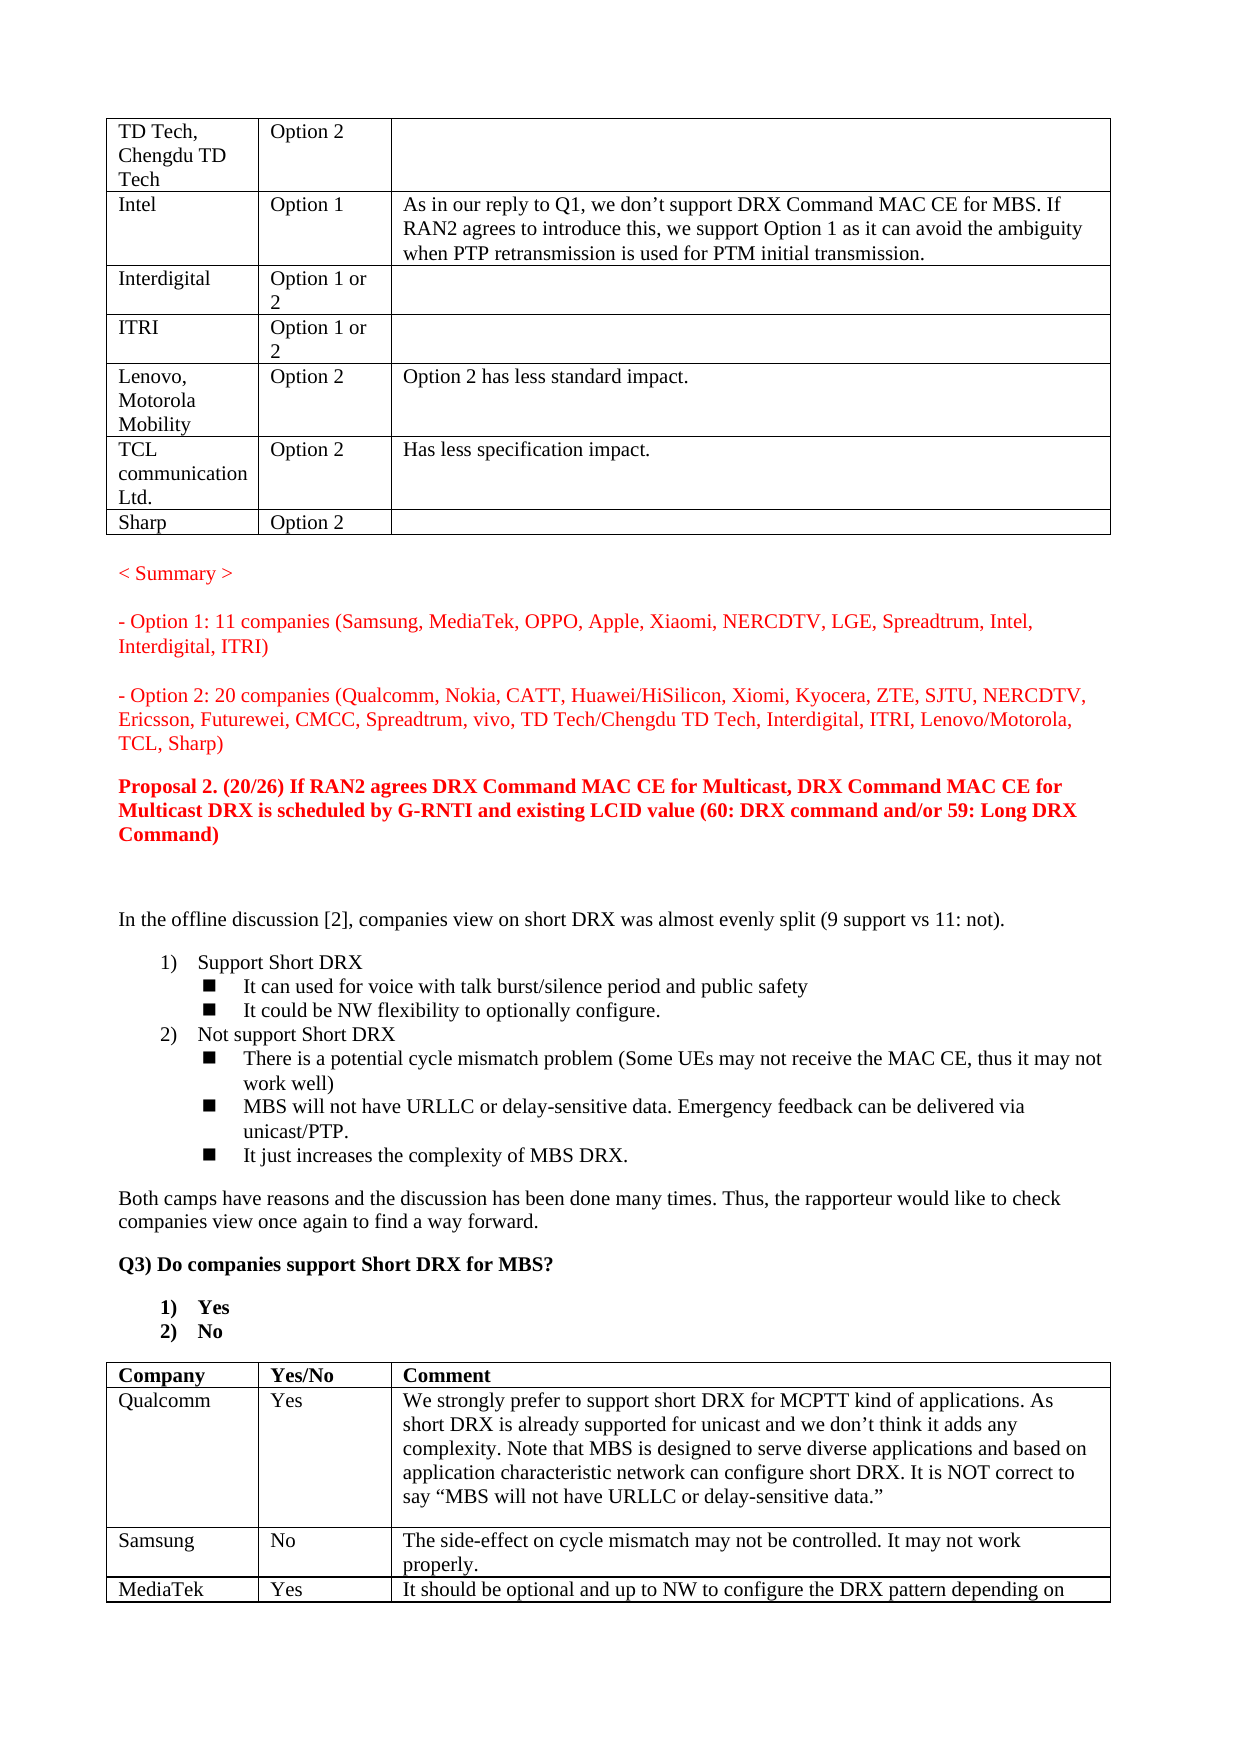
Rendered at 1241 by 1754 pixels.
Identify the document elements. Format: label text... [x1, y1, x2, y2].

table_cell TD Tech, Chengdu TD Tech [107, 119, 258, 191]
table_cell Yes [259, 1388, 391, 1527]
list It can used for voice with talk burst/silence period and public safety [201, 974, 1122, 998]
table_cell Option 2 [259, 364, 391, 436]
list It could be NW flexibility to optionally configure. [201, 998, 1122, 1022]
text Both camps have reasons and the discussion has been done many times. Thus, the rapporteur would like to check companies view once again to find a way forward. [118, 1185, 1122, 1233]
table_cell Option 1 or 2 [259, 266, 391, 314]
text - Option 2: 20 companies (Qualcomm, Nokia, CATT, Huawei/HiSilicon, Xiomi, Kyocera, ZTE, SJTU, NERCDTV, Ericsson, Futurewei, CMCC, Spreadtrum, vivo, TD Tech/Chengdu TD Tech, Interdigital, ITRI, Lenovo/Motorola, TCL, Sharp) [118, 683, 1122, 755]
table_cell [392, 1578, 1110, 1601]
table_cell TCL communication Ltd. [107, 437, 258, 509]
list No [160, 1319, 1122, 1343]
list Yes [160, 1295, 1122, 1319]
table_cell We strongly prefer to support short DRX for MCPTT kind of applications. As short DRX is already supported for unicast and we don’t think it adds any complexity. Note that MBS is designed to serve diverse applications and based on application characteristic network can configure short DRX. It is NOT correct to say “MBS will not have URLLC or delay-sensitive data.” [392, 1388, 1110, 1527]
list There is a potential cycle mismatch problem (Some UEs may not receive the MAC CE, thus it may not work well) [201, 1046, 1122, 1094]
table_cell ITRI [107, 315, 258, 363]
text Proposal 2. (20/26) If RAN2 agrees DRX Command MAC CE for Multicast, DRX Command MAC CE for Multicast DRX is scheduled by G-RNTI and existing LCID value (60: DRX command and/or 59: Long DRX Command) [118, 773, 1122, 846]
table_cell Option 2 [259, 119, 391, 191]
table_cell As in our reply to Q1, we don’t support DRX Command MAC CE for MBS. If RAN2 agrees to introduce this, we support Option 1 as it can avoid the ambiguity when PTP retransmission is used for PTM initial transmission. [392, 192, 1110, 264]
table_cell Has less specification impact. [392, 437, 1110, 509]
list MBS will not have URLLC or delay-sensitive data. Emergency feedback can be delivered via unicast/PTP. [201, 1094, 1122, 1143]
text In the offline discussion [2], companies view on short DRX was almost evenly split (9 support vs 11: not). [118, 907, 1122, 931]
list Not support Short DRX [160, 1022, 1122, 1046]
table_cell Sharp [107, 510, 258, 534]
table_cell Option 2 [259, 437, 391, 509]
table_cell Interdigital [107, 266, 258, 314]
table_cell Qualcomm [107, 1388, 258, 1527]
table_header Yes/No [259, 1363, 391, 1387]
table_cell Samsung [107, 1528, 258, 1576]
table_cell Lenovo, Motorola Mobility [107, 364, 258, 436]
table_cell Option 2 [259, 510, 391, 534]
table_cell Yes [259, 1578, 391, 1601]
table_header Comment [392, 1363, 1110, 1387]
table_cell No [259, 1528, 391, 1576]
text Q3) Do companies support Short DRX for MBS? [118, 1252, 1122, 1276]
table_cell The side-effect on cycle mismatch may not be controlled. It may not work properly. [392, 1528, 1110, 1576]
text < Summary > [118, 560, 1122, 584]
text - Option 1: 11 companies (Samsung, MediaTek, OPPO, Apple, Xiaomi, NERCDTV, LGE, Spreadtrum, Intel, Interdigital, ITRI) [118, 609, 1122, 658]
table_header Company [107, 1363, 258, 1387]
table_cell Option 2 has less standard impact. [392, 364, 1110, 436]
table_cell [392, 510, 1110, 534]
table_cell [392, 266, 1110, 314]
table_cell [392, 119, 1110, 191]
list Support Short DRX [160, 950, 1122, 974]
table_cell Option 1 [259, 192, 391, 264]
table_cell Intel [107, 192, 258, 264]
table_cell MediaTek [107, 1578, 258, 1601]
table_cell Option 1 or 2 [259, 315, 391, 363]
list It just increases the complexity of MBS DRX. [201, 1143, 1122, 1167]
table_cell [392, 315, 1110, 363]
